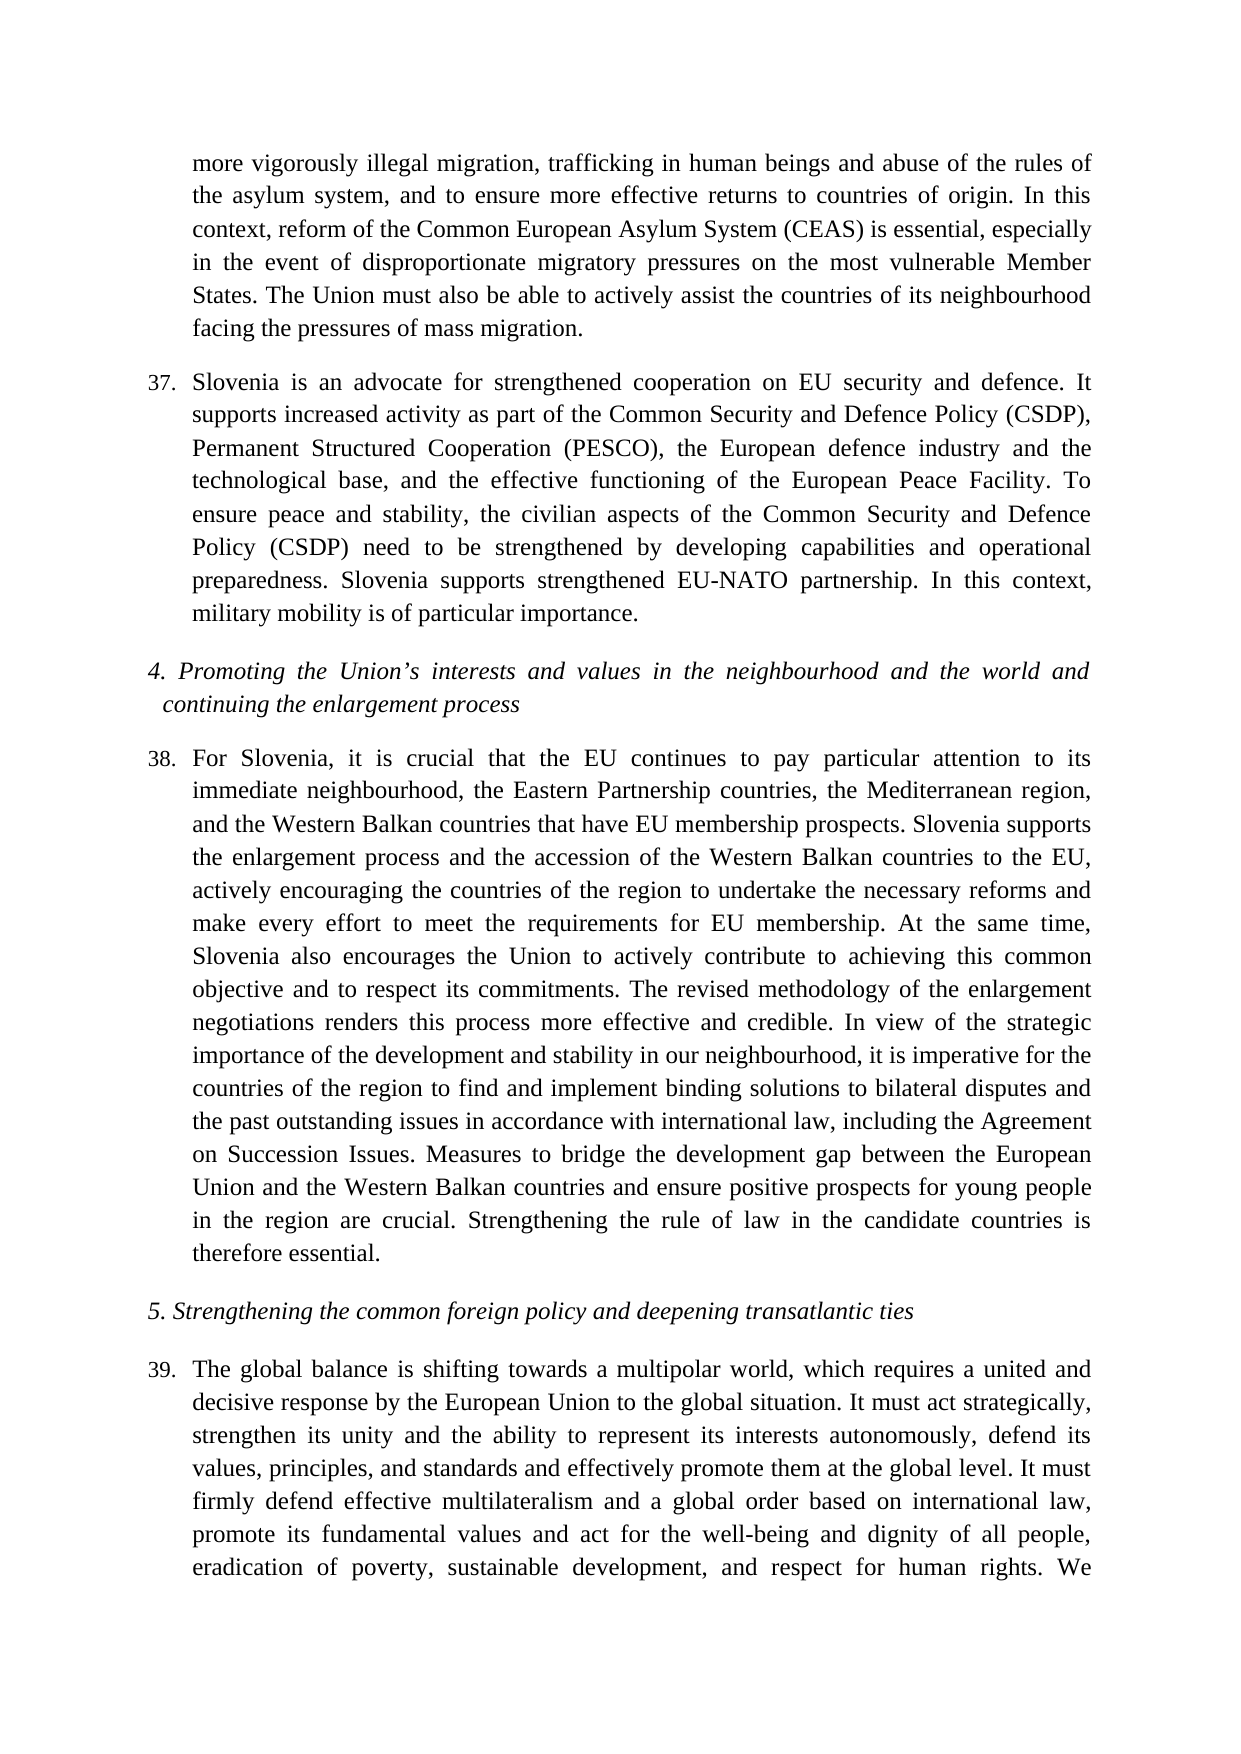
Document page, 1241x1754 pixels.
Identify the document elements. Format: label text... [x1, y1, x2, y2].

text 4. Promoting the Union’s interests and values in the neighbourhood and the world and continuing the enlargement process [148, 656, 1093, 717]
list Slovenia is an advocate for strengthened cooperation on EU security and defence. It supports increased activity as part of the Common Security and Defence Policy (CSDP), Permanent Structured Cooperation (PESCO), the European defence industry and the technological base, and the effective functioning of the European Peace Facility. To ensure peace and stability, the civilian aspects of the Common Security and Defence Policy (CSDP) need to be strengthened by developing capabilities and operational preparedness. Slovenia supports strengthened EU-NATO partnership. In this context, military mobility is of particular importance. [148, 367, 1093, 626]
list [148, 1354, 1093, 1581]
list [148, 148, 1093, 341]
list For Slovenia, it is crucial that the EU continues to pay particular attention to its immediate neighbourhood, the Eastern Partnership countries, the Mediterranean region, and the Western Balkan countries that have EU membership prospects. Slovenia supports the enlargement process and the accession of the Western Balkan countries to the EU, actively encouraging the countries of the region to undertake the necessary reforms and make every effort to meet the requirements for EU membership. At the same time, Slovenia also encourages the Union to actively contribute to achieving this common objective and to respect its commitments. The revised methodology of the enlargement negotiations renders this process more effective and credible. In view of the strategic importance of the development and stability in our neighbourhood, it is imperative for the countries of the region to find and implement binding solutions to bilateral disputes and the past outstanding issues in accordance with international law, including the Agreement on Succession Issues. Measures to bridge the development gap between the European Union and the Western Balkan countries and ensure positive prospects for young people in the region are crucial. Strengthening the rule of law in the candidate countries is therefore essential. [148, 743, 1093, 1267]
text 5. Strengthening the common foreign policy and deepening transatlantic ties [148, 1296, 1093, 1325]
